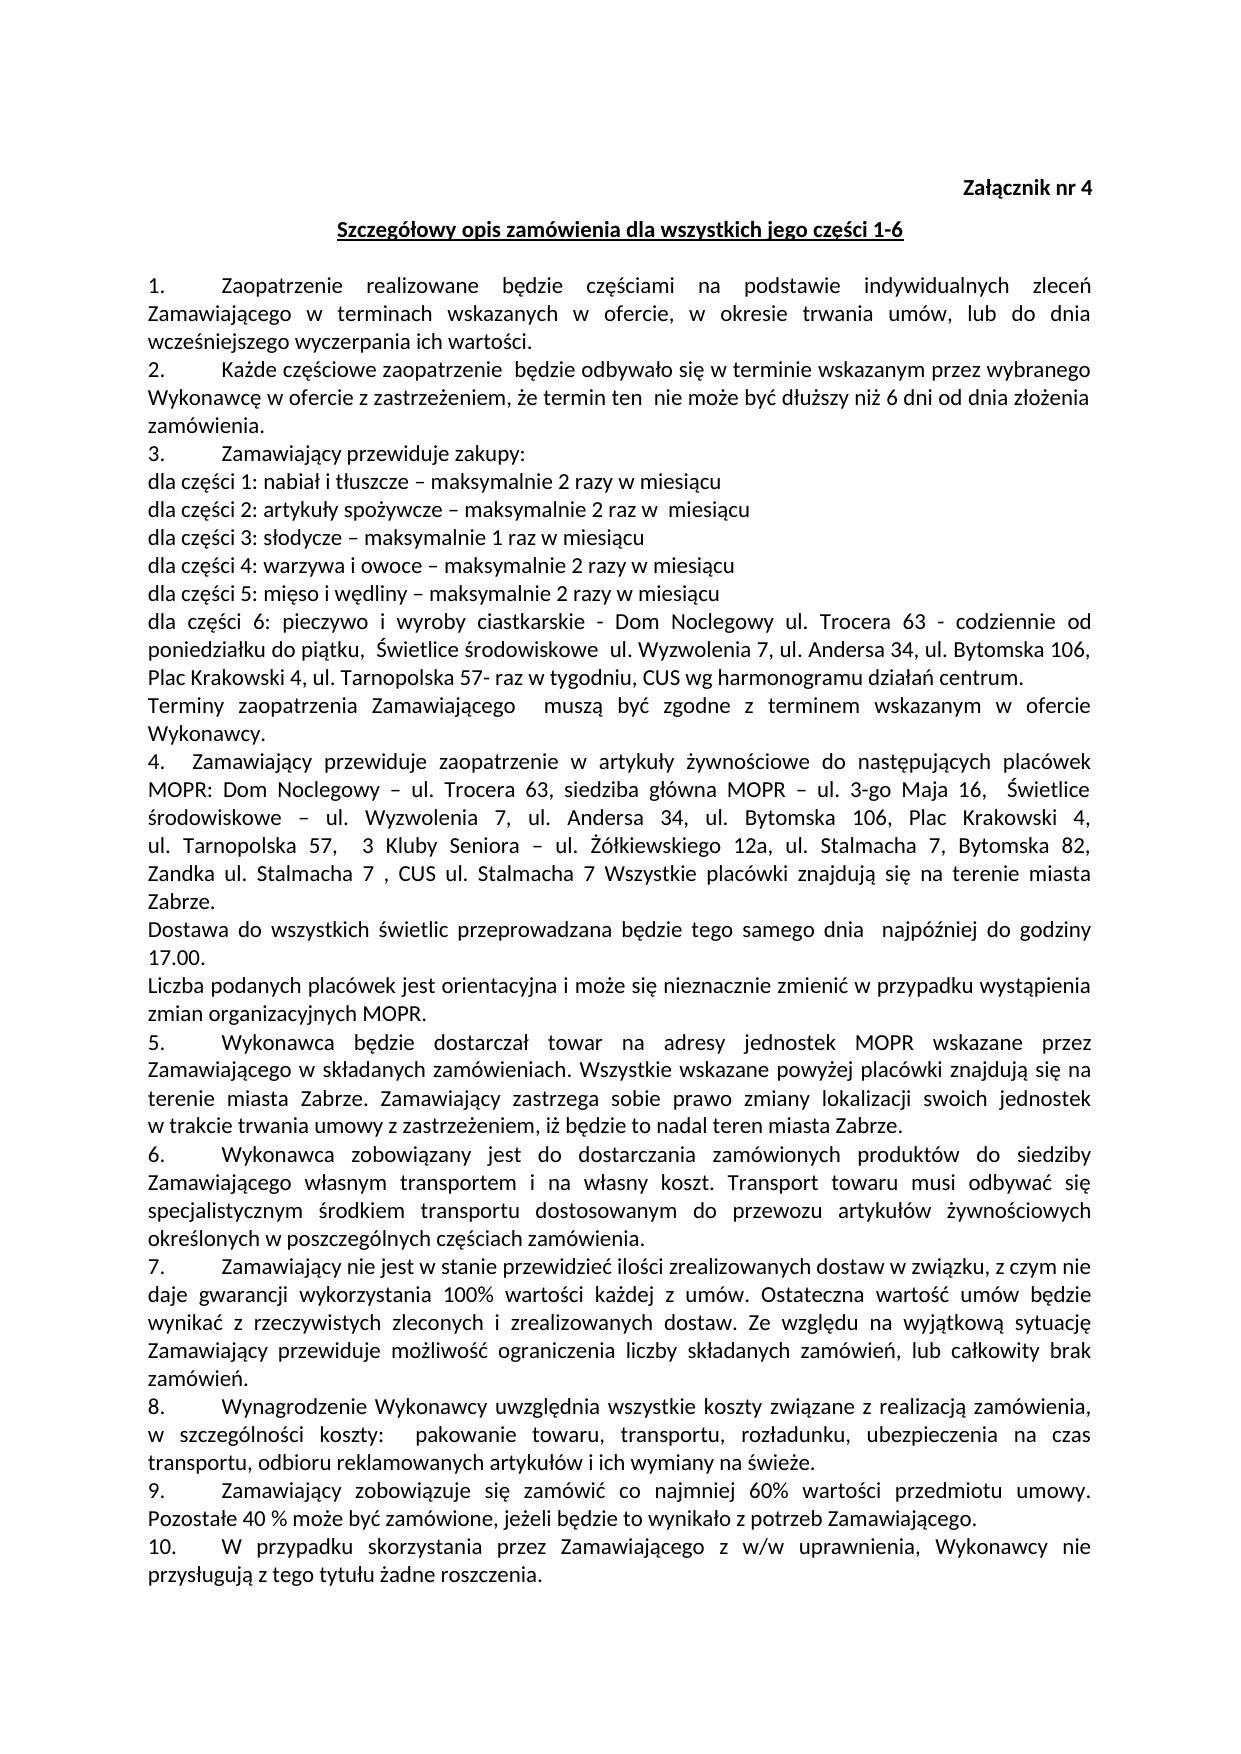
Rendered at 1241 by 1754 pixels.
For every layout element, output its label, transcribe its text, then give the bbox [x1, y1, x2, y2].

text dla części 4: warzywa i owoce – maksymalnie 2 razy w miesiącu [148, 551, 1093, 579]
text Terminy zaopatrzenia Zamawiającego muszą być zgodne z terminem wskazanym w ofercie Wykonawcy. [148, 691, 1093, 747]
text dla części 5: mięso i wędliny – maksymalnie 2 razy w miesiącu [148, 579, 1093, 607]
text dla części 1: nabiał i tłuszcze – maksymalnie 2 razy w miesiącu [148, 467, 1093, 495]
list Wykonawca będzie dostarczał towar na adresy jednostek MOPR wskazane przez Zamawiającego w składanych zamówieniach. Wszystkie wskazane powyżej placówki znajdują się na terenie miasta Zabrze. Zamawiający zastrzega sobie prawo zmiany lokalizacji swoich jednostek w trakcie trwania umowy z zastrzeżeniem, iż będzie to nadal teren miasta Zabrze. [148, 1028, 1093, 1140]
list Zamawiający przewiduje zaopatrzenie w artykuły żywnościowe do następujących placówek MOPR: Dom Noclegowy – ul. Trocera 63, siedziba główna MOPR – ul. 3-go Maja 16, Świetlice środowiskowe – ul. Wyzwolenia 7, ul. Andersa 34, ul. Bytomska 106, Plac Krakowski 4, ul. Tarnopolska 57, 3 Kluby Seniora – ul. Żółkiewskiego 12a, ul. Stalmacha 7, Bytomska 82, Zandka ul. Stalmacha 7 , CUS ul. Stalmacha 7 Wszystkie placówki znajdują się na terenie miasta Zabrze. [148, 747, 1093, 916]
text dla części 3: słodycze – maksymalnie 1 raz w miesiącu [148, 523, 1093, 551]
list Wynagrodzenie Wykonawcy uwzględnia wszystkie koszty związane z realizacją zamówienia, w szczególności koszty: pakowanie towaru, transportu, rozładunku, ubezpieczenia na czas transportu, odbioru reklamowanych artykułów i ich wymiany na świeże. [148, 1392, 1093, 1476]
text dla części 2: artykuły spożywcze – maksymalnie 2 raz w miesiącu [148, 495, 1093, 523]
text Liczba podanych placówek jest orientacyjna i może się nieznacznie zmienić w przypadku wystąpienia zmian organizacyjnych MOPR. [148, 972, 1093, 1028]
list Każde częściowe zaopatrzenie będzie odbywało się w terminie wskazanym przez wybranego Wykonawcę w ofercie z zastrzeżeniem, że termin ten nie może być dłuższy niż 6 dni od dnia złożenia zamówienia. [148, 355, 1093, 439]
text Dostawa do wszystkich świetlic przeprowadzana będzie tego samego dnia najpóźniej do godziny 17.00. [148, 916, 1093, 972]
text Szczegółowy opis zamówienia dla wszystkich jego części 1-6 [148, 215, 1093, 243]
list Zamawiający nie jest w stanie przewidzieć ilości zrealizowanych dostaw w związku, z czym nie daje gwarancji wykorzystania 100% wartości każdej z umów. Ostateczna wartość umów będzie wynikać z rzeczywistych zleconych i zrealizowanych dostaw. Ze względu na wyjątkową sytuację Zamawiający przewiduje możliwość ograniczenia liczby składanych zamówień, lub całkowity brak zamówień. [148, 1252, 1093, 1392]
list Zamawiający zobowiązuje się zamówić co najmniej 60% wartości przedmiotu umowy. Pozostałe 40 % może być zamówione, jeżeli będzie to wynikało z potrzeb Zamawiającego. [148, 1476, 1093, 1532]
list Zamawiający przewiduje zakupy: [148, 439, 1093, 467]
text dla części 6: pieczywo i wyroby ciastkarskie - Dom Noclegowy ul. Trocera 63 - codziennie od poniedziałku do piątku, Świetlice środowiskowe ul. Wyzwolenia 7, ul. Andersa 34, ul. Bytomska 106, Plac Krakowski 4, ul. Tarnopolska 57- raz w tygodniu, CUS wg harmonogramu działań centrum. [148, 607, 1093, 691]
list W przypadku skorzystania przez Zamawiającego z w/w uprawnienia, Wykonawcy nie przysługują z tego tytułu żadne roszczenia. [148, 1532, 1093, 1588]
text Załącznik nr 4 [148, 173, 1093, 201]
list Zaopatrzenie realizowane będzie częściami na podstawie indywidualnych zleceń Zamawiającego w terminach wskazanych w ofercie, w okresie trwania umów, lub do dnia wcześniejszego wyczerpania ich wartości. [148, 271, 1093, 355]
list Wykonawca zobowiązany jest do dostarczania zamówionych produktów do siedziby Zamawiającego własnym transportem i na własny koszt. Transport towaru musi odbywać się specjalistycznym środkiem transportu dostosowanym do przewozu artykułów żywnościowych określonych w poszczególnych częściach zamówienia. [148, 1140, 1093, 1252]
